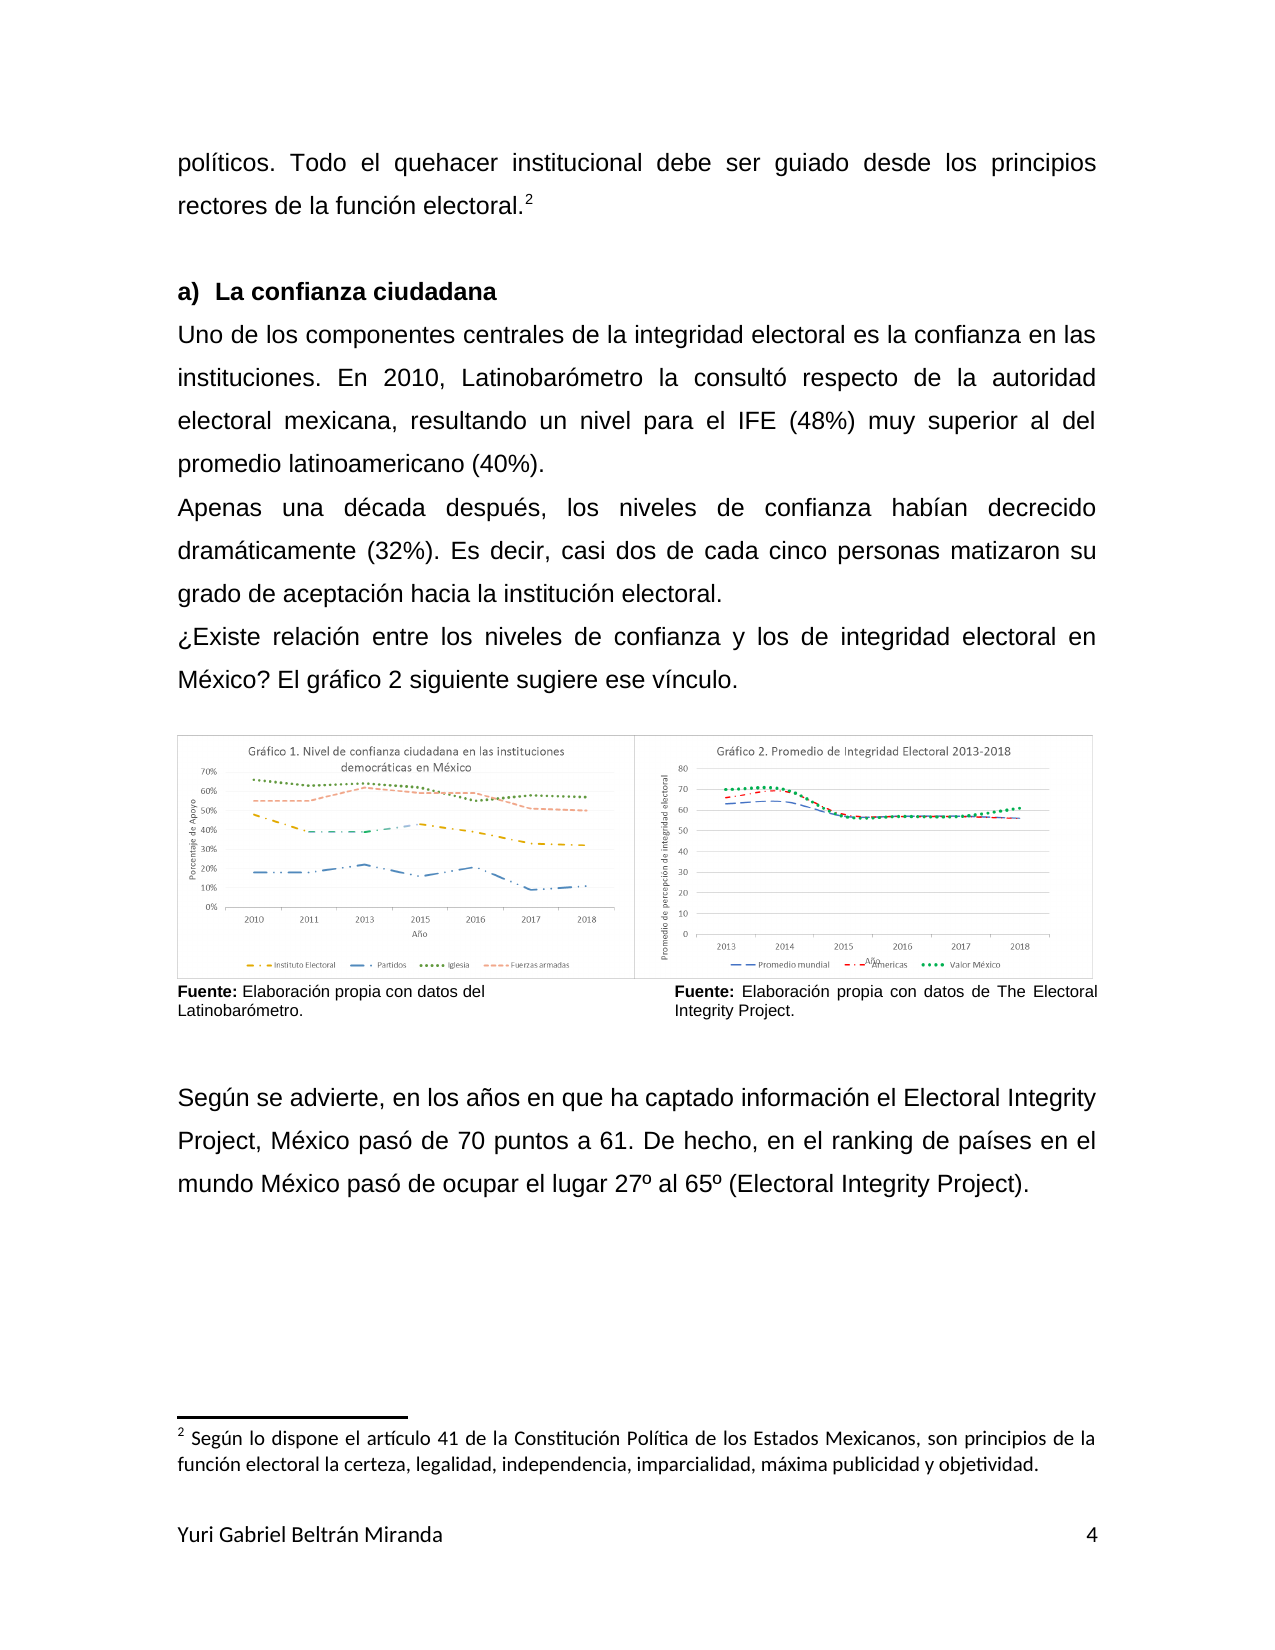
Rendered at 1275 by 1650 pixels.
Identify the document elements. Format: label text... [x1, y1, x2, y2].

text Según se advierte, en los años en que ha captado información el Electoral Integrity Project, México pasó de 70 puntos a 61. De hecho, en el ranking de países en el mundo México pasó de ocupar el lugar 27º al 65º (Electoral Integrity Project). [177, 1083, 1098, 1198]
text Fuente: Elaboración propia con datos de The Electoral Integrity Project. [674, 982, 1098, 1020]
text Fuente: Elaboración propia con datos del Latinobarómetro. [177, 982, 601, 1020]
text Apenas una década después, los niveles de confianza habían decrecido dramáticamente (32%). Es decir, casi dos de cada cinco personas matizaron su grado de aceptación hacia la institución electoral. [177, 493, 1098, 608]
list La confianza ciudadana [177, 277, 1098, 306]
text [177, 148, 1098, 219]
text ¿Existe relación entre los niveles de confianza y los de integridad electoral en México? El gráfico 2 siguiente sugiere ese vínculo. [177, 622, 1098, 694]
text Uno de los componentes centrales de la integridad electoral es la confianza en las instituciones. En 2010, Latinobarómetro la consultó respecto de la autoridad electoral mexicana, resultando un nivel para el IFE (48%) muy superior al del promedio latinoamericano (40%). [177, 320, 1098, 478]
picture [177, 735, 1093, 979]
